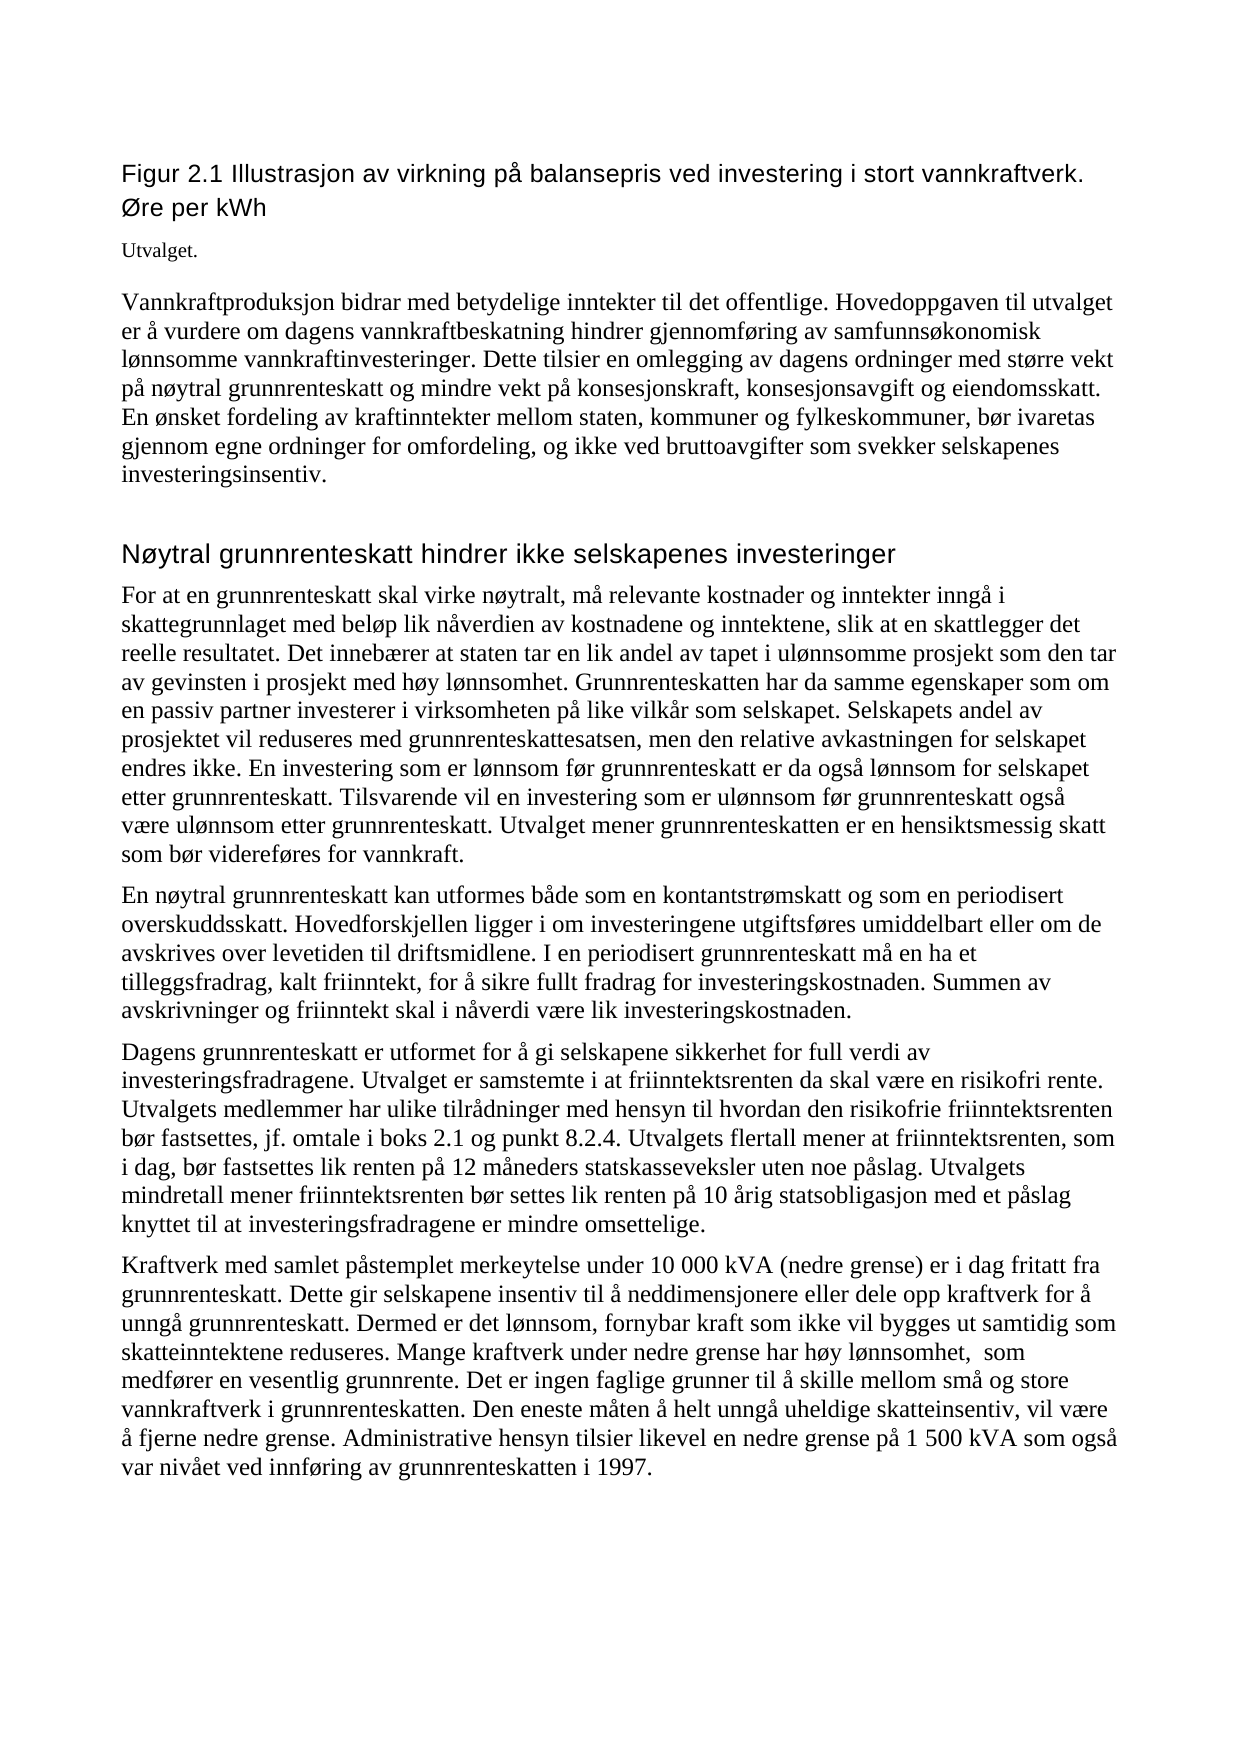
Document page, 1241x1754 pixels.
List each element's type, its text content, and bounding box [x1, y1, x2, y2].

text Dagens grunnrenteskatt er utformet for å gi selskapene sikkerhet for full verdi av investeringsfradragene. Utvalget er samstemte i at friinntektsrenten da skal være en risikofri rente. Utvalgets medlemmer har ulike tilrådninger med hensyn til hvordan den risikofrie friinntektsrenten bør fastsettes, jf. omtale i boks 2.1 og punkt 8.2.4. Utvalgets flertall mener at friinntektsrenten, som i dag, bør fastsettes lik renten på 12 måneders statskasseveksler uten noe påslag. Utvalgets mindretall mener friinntektsrenten bør settes lik renten på 10 årig statsobligasjon med et påslag knyttet til at investeringsfradragene er mindre omsettelige. [121, 1037, 1119, 1238]
text En nøytral grunnrenteskatt kan utformes både som en kontantstrømskatt og som en periodisert overskuddsskatt. Hovedforskjellen ligger i om investeringene utgiftsføres umiddelbart eller om de avskrives over levetiden til driftsmidlene. I en periodisert grunnrenteskatt må en ha et tilleggsfradrag, kalt friinntekt, for å sikre fullt fradrag for investeringskostnaden. Summen av avskrivninger og friinntekt skal i nåverdi være lik investeringskostnaden. [121, 881, 1119, 1024]
text Utvalget. [121, 238, 1119, 262]
text For at en grunnrenteskatt skal virke nøytralt, må relevante kostnader og inntekter inngå i skattegrunnlaget med beløp lik nåverdien av kostnadene og inntektene, slik at en skattlegger det reelle resultatet. Det innebærer at staten tar en lik andel av tapet i ulønnsomme prosjekt som den tar av gevinsten i prosjekt med høy lønnsomhet. Grunnrenteskatten har da samme egenskaper som om en passiv partner investerer i virksomheten på like vilkår som selskapet. Selskapets andel av prosjektet vil reduseres med grunnrenteskattesatsen, men den relative avkastningen for selskapet endres ikke. En investering som er lønnsom før grunnrenteskatt er da også lønnsom for selskapet etter grunnrenteskatt. Tilsvarende vil en investering som er ulønnsom før grunnrenteskatt også være ulønnsom etter grunnrenteskatt. Utvalget mener grunnrenteskatten er en hensiktsmessig skatt som bør videreføres for vannkraft. [121, 581, 1119, 868]
text Nøytral grunnrenteskatt hindrer ikke selskapenes investeringer [121, 538, 1119, 569]
text Kraftverk med samlet påstemplet merkeytelse under 10 000 kVA (nedre grense) er i dag fritatt fra grunnrenteskatt. Dette gir selskapene insentiv til å neddimensjonere eller dele opp kraftverk for å unngå grunnrenteskatt. Dermed er det lønnsom, fornybar kraft som ikke vil bygges ut samtidig som skatteinntektene reduseres. Mange kraftverk under nedre grense har høy lønnsomhet, som medfører en vesentlig grunnrente. Det er ingen faglige grunner til å skille mellom små og store vannkraftverk i grunnrenteskatten. Den eneste måten å helt unngå uheldige skatteinsentiv, vil være å fjerne nedre grense. Administrative hensyn tilsier likevel en nedre grense på 1 500 kVA som også var nivået ved innføring av grunnrenteskatten i 1997. [121, 1251, 1119, 1481]
text Vannkraftproduksjon bidrar med betydelige inntekter til det offentlige. Hovedoppgaven til utvalget er å vurdere om dagens vannkraftbeskatning hindrer gjennomføring av samfunnsøkonomisk lønnsomme vannkraftinvesteringer. Dette tilsier en omlegging av dagens ordninger med større vekt på nøytral grunnrenteskatt og mindre vekt på konsesjonskraft, konsesjonsavgift og eiendomsskatt. En ønsket fordeling av kraftinntekter mellom staten, kommuner og fylkeskommuner, bør ivaretas gjennom egne ordninger for omfordeling, og ikke ved bruttoavgifter som svekker selskapenes investeringsinsentiv. [121, 287, 1119, 488]
text Illustrasjon av virkning på balansepris ved investering i stort vannkraftverk. Øre per kWh [121, 159, 1119, 221]
